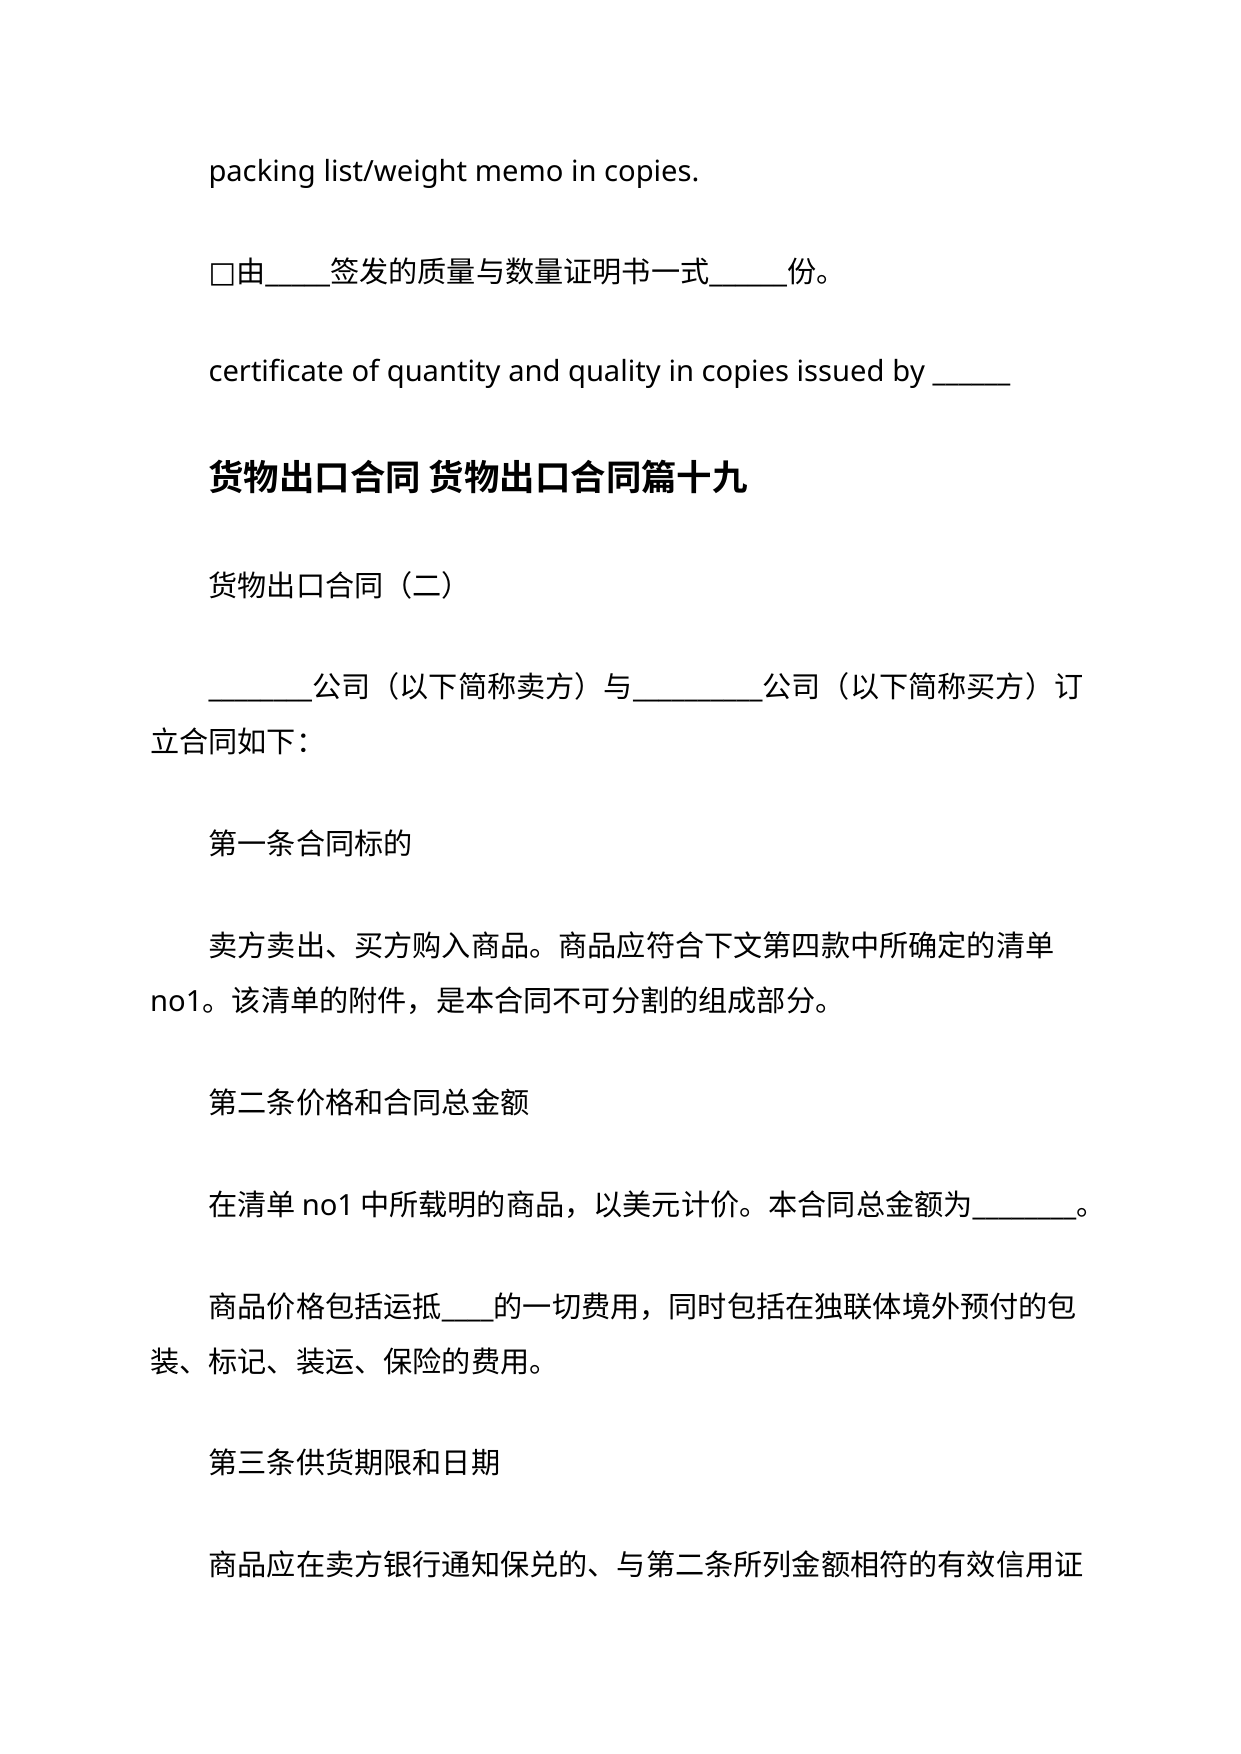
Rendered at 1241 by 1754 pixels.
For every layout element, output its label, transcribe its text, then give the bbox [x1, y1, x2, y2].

text 卖方卖出、买方购入商品。商品应符合下文第四款中所确定的清单no1。该清单的附件，是本合同不可分割的组成部分。 [150, 923, 1090, 1020]
text ________公司（以下简称卖方）与__________公司（以下简称买方）订立合同如下： [150, 664, 1090, 761]
text 货物出口合同 货物出口合同篇十九 [150, 449, 1090, 500]
text 在清单no1中所载明的商品，以美元计价。本合同总金额为________。 [150, 1181, 1090, 1224]
text 第二条价格和合同总金额 [150, 1079, 1090, 1122]
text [150, 1542, 1090, 1584]
text 商品价格包括运抵____的一切费用，同时包括在独联体境外预付的包装、标记、装运、保险的费用。 [150, 1283, 1090, 1381]
text 第一条合同标的 [150, 821, 1090, 863]
text certificate of quantity and quality in copies issued by ______ [150, 350, 1090, 390]
text packing list/weight memo in copies. [150, 150, 1090, 190]
text 货物出口合同（二） [150, 562, 1090, 604]
text 第三条供货期限和日期 [150, 1440, 1090, 1482]
text □由_____签发的质量与数量证明书一式______份。 [150, 248, 1090, 291]
